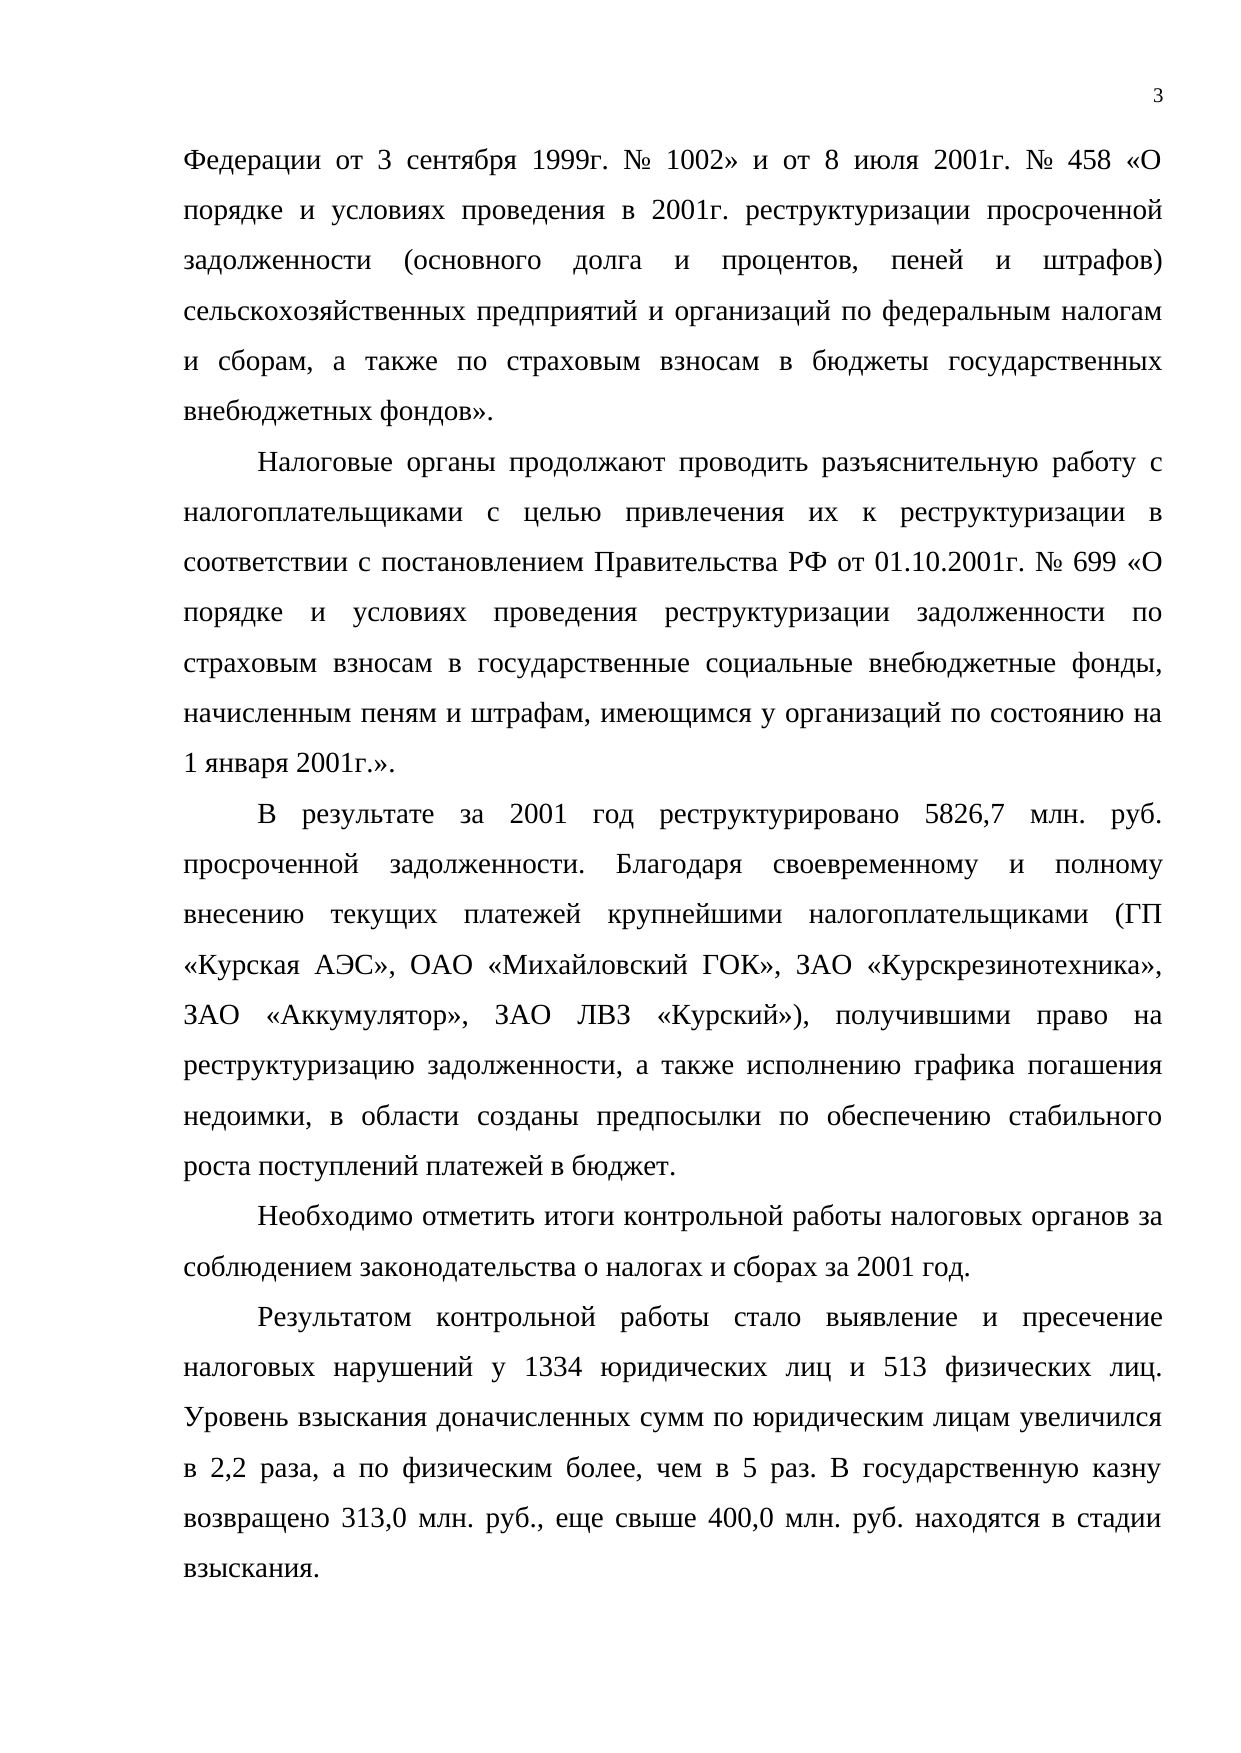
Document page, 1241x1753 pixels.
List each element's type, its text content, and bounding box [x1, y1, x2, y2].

text В результате за 2001 год реструктурировано 5826,7 млн. руб. просроченной задолженности. Благодаря своевременному и полному внесению текущих платежей крупнейшими налогоплательщиками (ГП «Курская АЭС», ОАО «Михайловский ГОК», ЗАО «Курскрезинотехника», ЗАО «Аккумулятор», ЗАО ЛВЗ «Курский»), получившими право на реструктуризацию задолженности, а также исполнению графика погашения недоимки, в области созданы предпосылки по обеспечению стабильного роста поступлений платежей в бюджет. [183, 796, 1163, 1182]
text Результатом контрольной работы стало выявление и пресечение налоговых нарушений у 1334 юридических лиц и 513 физических лиц. Уровень взыскания доначисленных сумм по юридическим лицам увеличился в 2,2 раза, а по физическим более, чем в 5 раз. В государственную казну возвращено 313,0 млн. руб., еще свыше 400,0 млн. руб. находятся в стадии взыскания. [183, 1299, 1163, 1584]
text Налоговые органы продолжают проводить разъяснительную работу с налогоплательщиками с целью привлечения их к реструктуризации в соответствии с постановлением Правительства РФ от 01.10.2001г. № 699 «О порядке и условиях проведения реструктуризации задолженности по страховым взносам в государственные социальные внебюджетные фонды, начисленным пеням и штрафам, имеющимся у организаций по состоянию на 1 января 2001г.». [183, 444, 1163, 779]
text Необходимо отметить итоги контрольной работы налоговых органов за соблюдением законодательства о налогах и сборах за 2001 год. [183, 1198, 1163, 1282]
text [183, 142, 1163, 427]
